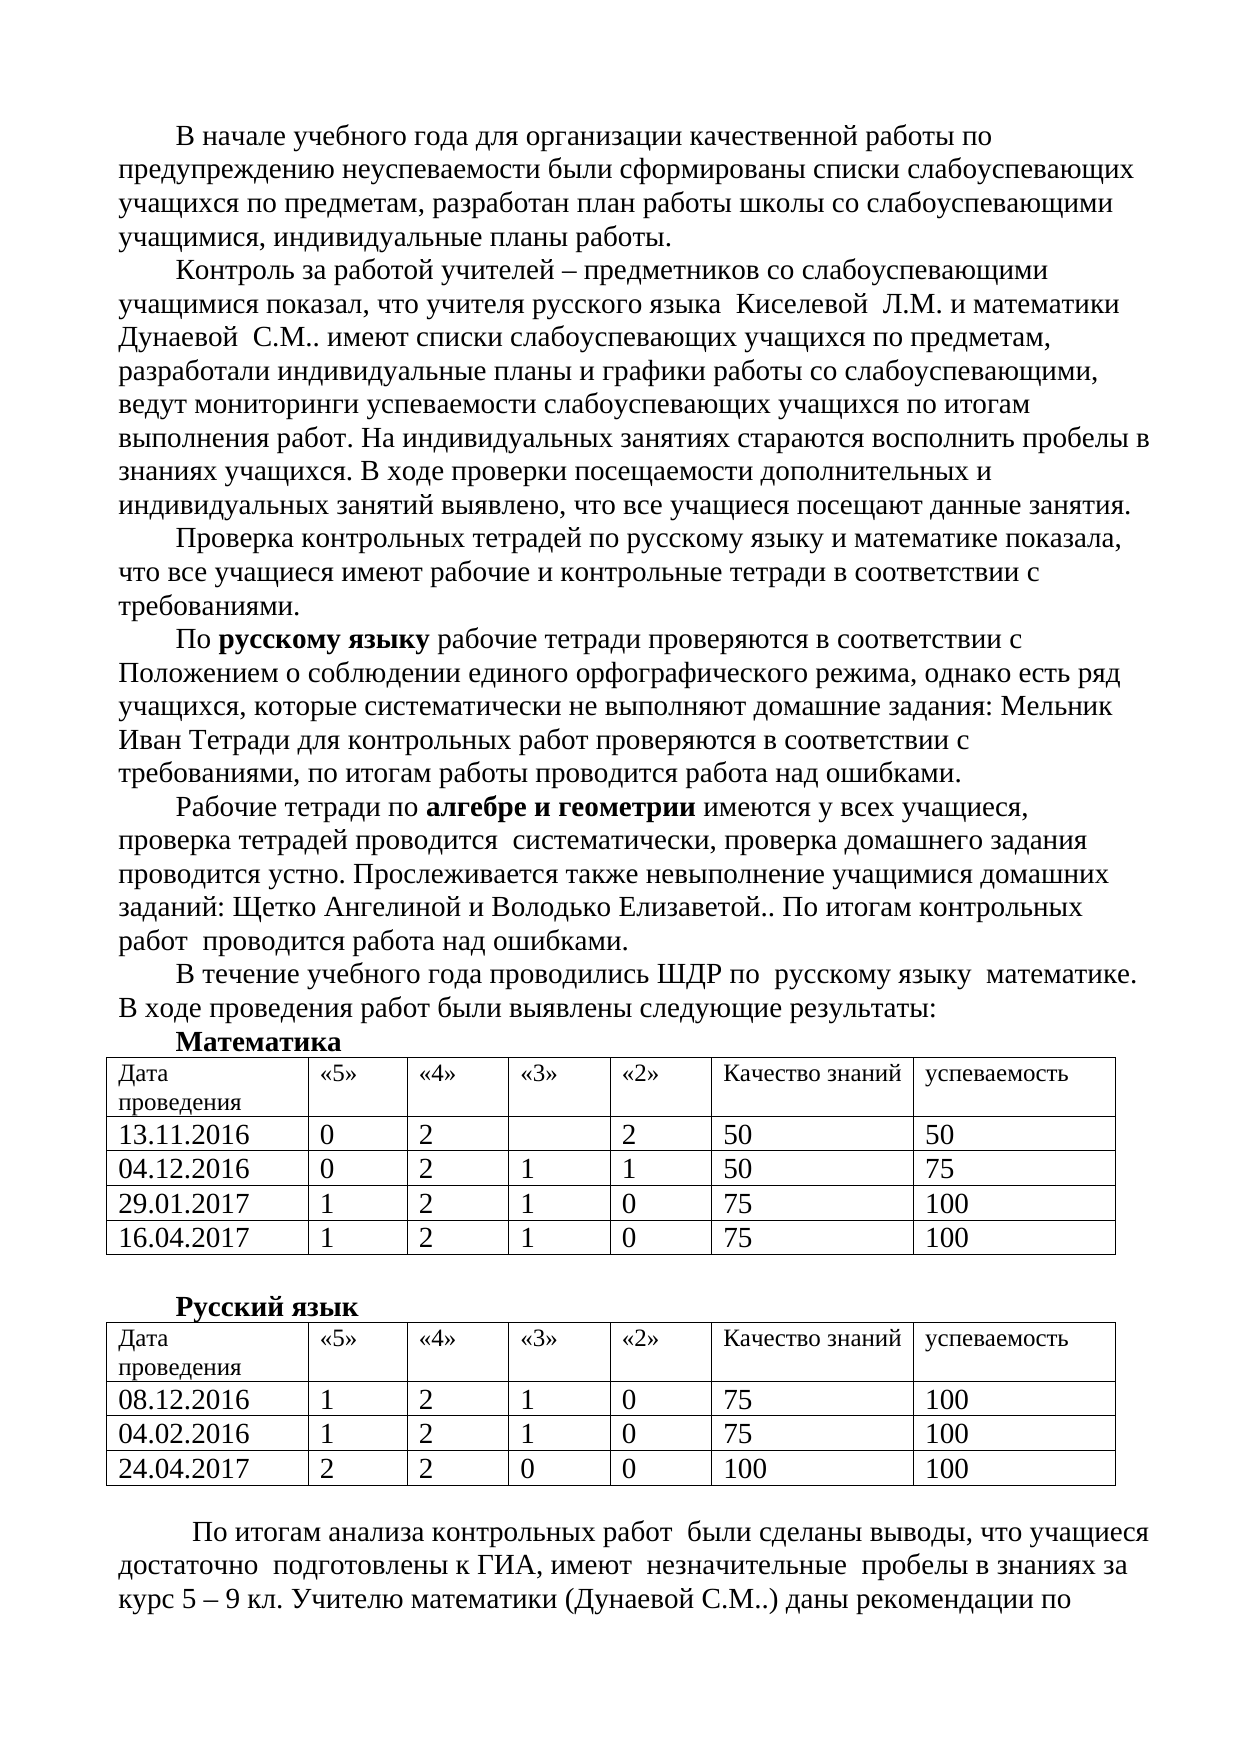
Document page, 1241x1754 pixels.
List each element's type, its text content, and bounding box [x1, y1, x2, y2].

table_cell 2 [408, 1382, 508, 1415]
table_cell 1 [509, 1416, 610, 1450]
table_header успеваемость [914, 1058, 1115, 1116]
table_cell 75 [914, 1151, 1115, 1185]
table_cell 1 [509, 1382, 610, 1415]
table_header «5» [309, 1058, 407, 1116]
table_cell 1 [309, 1221, 407, 1254]
table_cell 75 [712, 1416, 913, 1450]
table_cell 1 [509, 1186, 610, 1219]
table_cell 2 [408, 1221, 508, 1254]
text По русскому языку рабочие тетради проверяются в соответствии с Положением о соблюдении единого орфографического режима, однако есть ряд учащихся, которые систематически не выполняют домашние задания: Мельник Иван Тетради для контрольных работ проверяются в соответствии с требованиями, по итогам работы проводится работа над ошибками. [118, 621, 1152, 789]
table_header «4» [408, 1058, 508, 1116]
table_cell 0 [611, 1221, 711, 1254]
table_cell [509, 1117, 610, 1150]
table_cell 2 [309, 1451, 407, 1484]
table_cell 100 [914, 1451, 1115, 1484]
table_cell 2 [408, 1186, 508, 1219]
table_cell 100 [712, 1451, 913, 1484]
table_cell 75 [712, 1186, 913, 1219]
table_header «3» [509, 1323, 610, 1381]
text Проверка контрольных тетрадей по русскому языку и математике показала, что все учащиеся имеют рабочие и контрольные тетради в соответствии с требованиями. [118, 521, 1152, 621]
table_header успеваемость [914, 1323, 1115, 1381]
table_header Качество знаний [712, 1058, 913, 1116]
table_cell 2 [408, 1416, 508, 1450]
table_cell 1 [309, 1382, 407, 1415]
table_cell 0 [509, 1451, 610, 1484]
table_cell 50 [914, 1117, 1115, 1150]
table_cell 24.04.2017 [107, 1451, 308, 1484]
text Контроль за работой учителей – предметников со слабоуспевающими учащимися показал, что учителя русского языка Киселевой Л.М. и математики Дунаевой С.М.. имеют списки слабоуспевающих учащихся по предметам, разработали индивидуальные планы и графики работы со слабоуспевающими, ведут мониторинги успеваемости слабоуспевающих учащихся по итогам выполнения работ. На индивидуальных занятиях стараются восполнить пробелы в знаниях учащихся. В ходе проверки посещаемости дополнительных и индивидуальных занятий выявлено, что все учащиеся посещают данные занятия. [118, 252, 1152, 521]
text Математика [118, 1024, 1152, 1057]
table_cell 16.04.2017 [107, 1221, 308, 1254]
table_cell 50 [712, 1151, 913, 1185]
table_header «2» [611, 1058, 711, 1116]
table_cell 2 [611, 1117, 711, 1150]
text Русский язык [118, 1289, 1152, 1322]
table_cell 1 [309, 1186, 407, 1219]
table_cell 1 [309, 1416, 407, 1450]
table_cell 50 [712, 1117, 913, 1150]
table_cell 75 [712, 1382, 913, 1415]
table_cell 08.12.2016 [107, 1382, 308, 1415]
table_cell 0 [309, 1117, 407, 1150]
table_cell 0 [611, 1186, 711, 1219]
table_cell 04.02.2016 [107, 1416, 308, 1450]
table_cell 100 [914, 1382, 1115, 1415]
table_cell 13.11.2016 [107, 1117, 308, 1150]
table_cell 1 [509, 1151, 610, 1185]
text В течение учебного года проводились ШДР по русскому языку математике. В ходе проведения работ были выявлены следующие результаты: [118, 957, 1152, 1024]
table_cell 100 [914, 1416, 1115, 1450]
table_header «4» [408, 1323, 508, 1381]
table_header «3» [509, 1058, 610, 1116]
text В начале учебного года для организации качественной работы по предупреждению неуспеваемости были сформированы списки слабоуспевающих учащихся по предметам, разработан план работы школы со слабоуспевающими учащимися, индивидуальные планы работы. [118, 118, 1152, 252]
table_header «5» [309, 1323, 407, 1381]
table_cell 29.01.2017 [107, 1186, 308, 1219]
table_cell 75 [712, 1221, 913, 1254]
table_cell 0 [309, 1151, 407, 1185]
table_cell 0 [611, 1382, 711, 1415]
table_cell 2 [408, 1151, 508, 1185]
table_cell 100 [914, 1186, 1115, 1219]
table_cell 0 [611, 1451, 711, 1484]
table_cell 2 [408, 1117, 508, 1150]
table_cell 2 [408, 1451, 508, 1484]
table_header Качество знаний [712, 1323, 913, 1381]
table_header Дата проведения [107, 1323, 308, 1381]
table_cell 0 [611, 1416, 711, 1450]
table_cell 100 [914, 1221, 1115, 1254]
table_header Дата проведения [107, 1058, 308, 1116]
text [118, 1514, 1152, 1614]
table_cell 1 [611, 1151, 711, 1185]
table_cell 1 [509, 1221, 610, 1254]
text Рабочие тетради по алгебре и геометрии имеются у всех учащиеся, проверка тетрадей проводится систематически, проверка домашнего задания проводится устно. Прослеживается также невыполнение учащимися домашних заданий: Щетко Ангелиной и Володько Елизаветой.. По итогам контрольных работ проводится работа над ошибками. [118, 789, 1152, 957]
table_header «2» [611, 1323, 711, 1381]
table_cell 04.12.2016 [107, 1151, 308, 1185]
